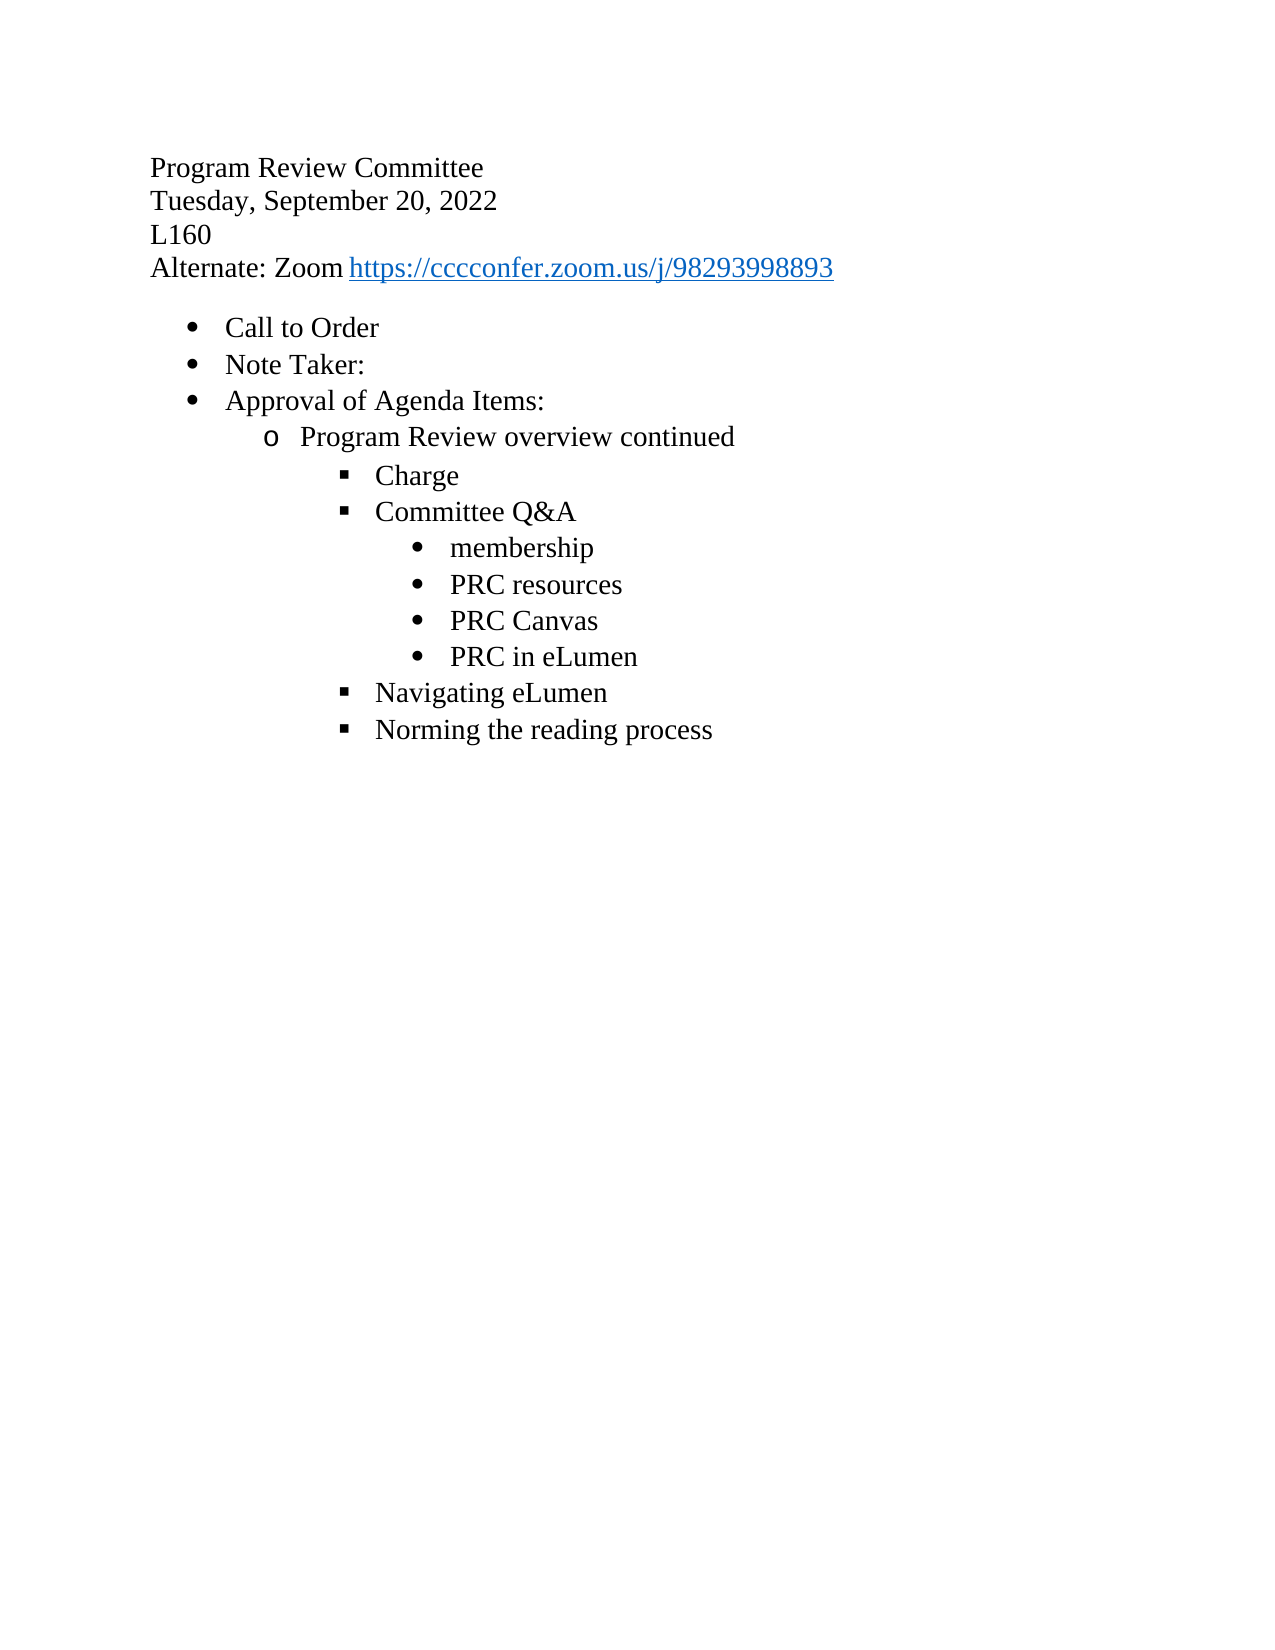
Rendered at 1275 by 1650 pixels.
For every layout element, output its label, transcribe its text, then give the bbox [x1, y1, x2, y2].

list Navigating eLumen [337, 676, 1125, 709]
list Call to Order [187, 311, 1125, 344]
text Program Review Committee [150, 150, 1125, 183]
list PRC resources [412, 567, 1125, 601]
list Norming the reading process [337, 712, 1125, 746]
list PRC in eLumen [412, 639, 1125, 673]
list Charge [337, 458, 1125, 492]
text Alternate: Zoom https://cccconfer.zoom.us/j/98293998893 [150, 251, 1125, 284]
list Note Taker: [187, 347, 1125, 380]
list Approval of Agenda Items: [187, 383, 1125, 417]
text Tuesday, September 20, 2022 [150, 183, 1125, 217]
list Program Review overview continued [262, 419, 1125, 455]
text L160 [150, 217, 1125, 251]
list membership [412, 531, 1125, 564]
list PRC Canvas [412, 603, 1125, 637]
list Committee Q&A [337, 494, 1125, 528]
